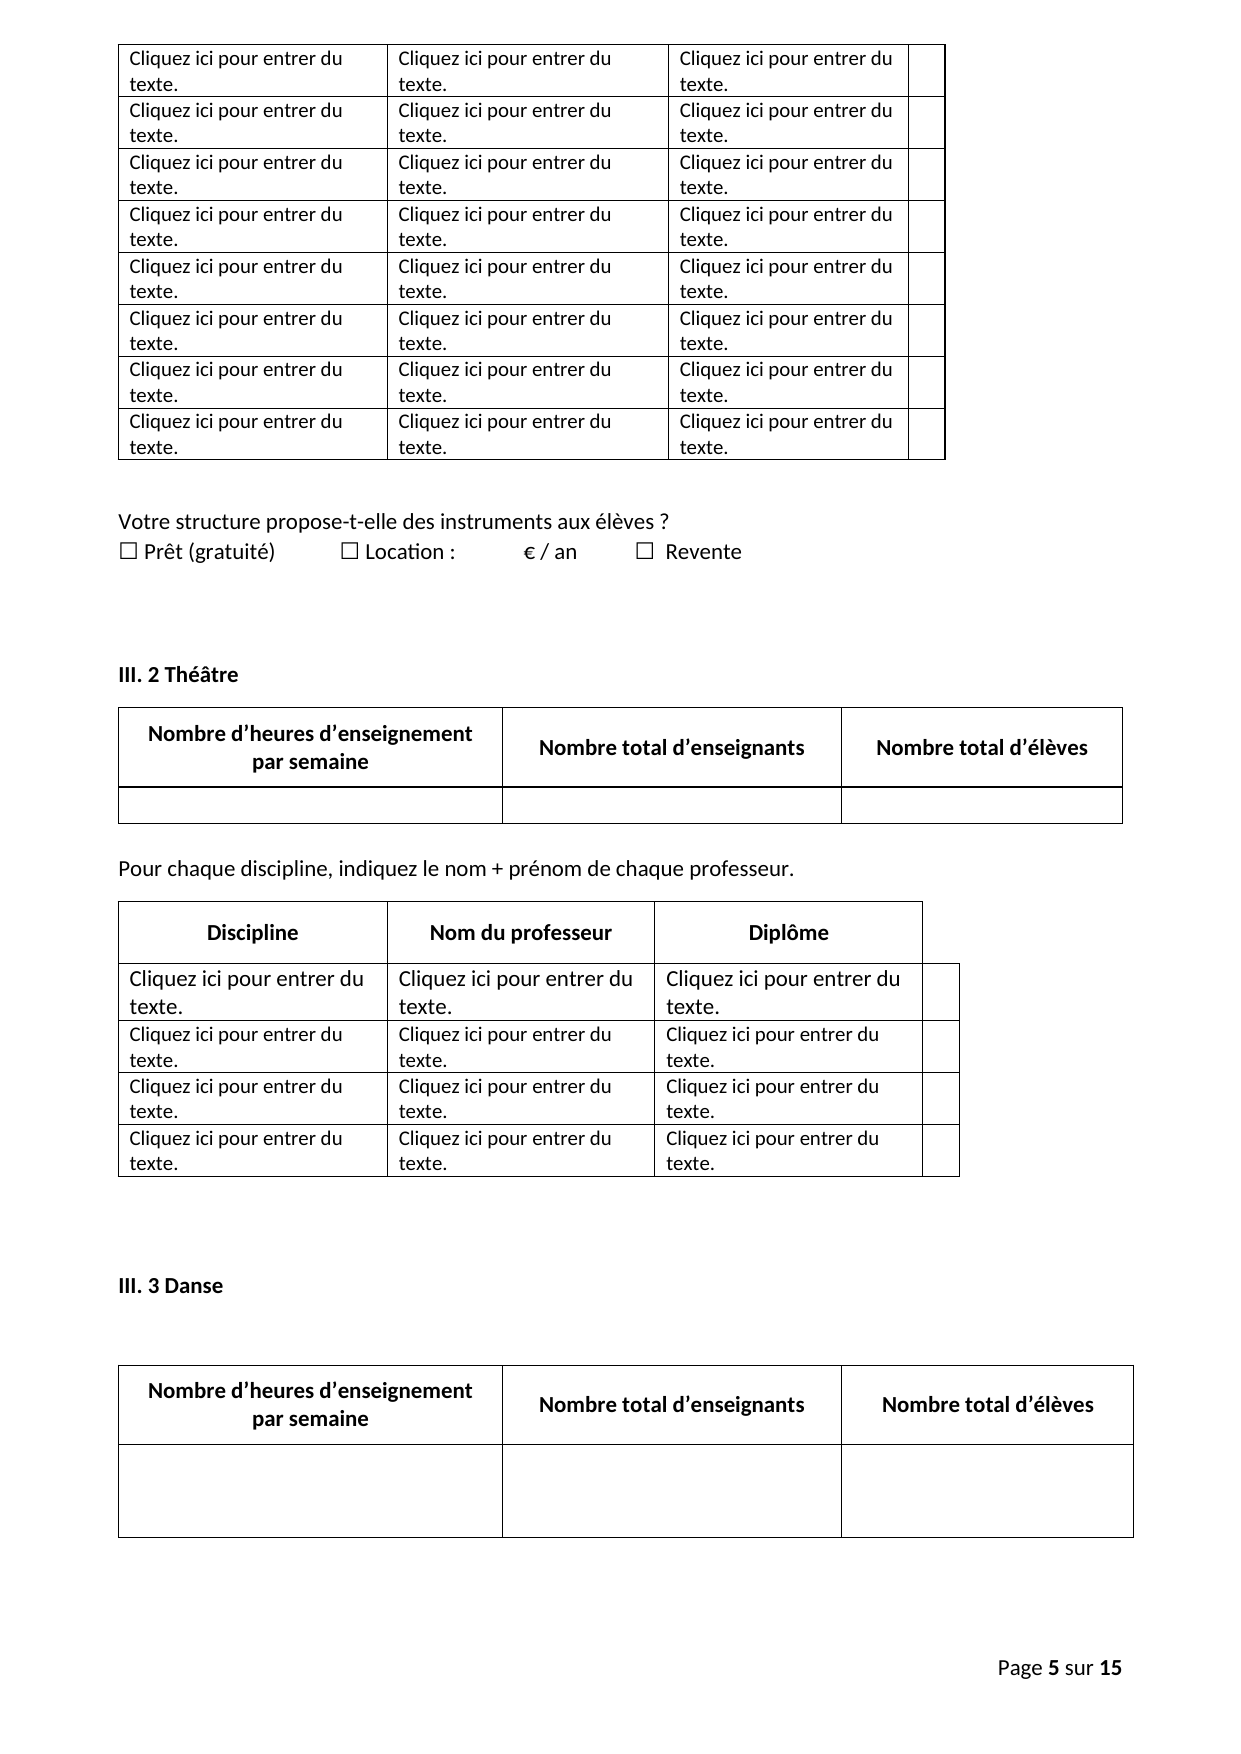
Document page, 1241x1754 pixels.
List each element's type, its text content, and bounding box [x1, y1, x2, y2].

table_header Nom du professeur [388, 902, 654, 963]
table_cell [909, 305, 944, 356]
table_cell [669, 149, 908, 200]
table_cell [909, 253, 944, 304]
table_cell [119, 305, 387, 356]
table_cell [842, 1445, 1133, 1537]
table_cell [388, 357, 668, 407]
table_cell [655, 1125, 922, 1176]
table_cell [119, 45, 387, 96]
table_cell [669, 253, 908, 304]
table_cell [388, 964, 654, 1020]
table_header Diplôme [655, 902, 922, 963]
table_cell [119, 357, 387, 407]
table_cell [119, 201, 387, 252]
table_header Nombre total d’enseignants [503, 1366, 841, 1444]
table_cell [655, 964, 922, 1020]
table_cell [842, 788, 1122, 823]
text III. 3 Danse [118, 1271, 1122, 1299]
table_cell [388, 1073, 654, 1124]
table_cell [909, 409, 944, 459]
table_header Nombre d’heures d’enseignement par semaine [119, 708, 502, 786]
table_cell [655, 1073, 922, 1124]
table_cell [669, 305, 908, 356]
text Pour chaque discipline, indiquez le nom + prénom de chaque professeur. [118, 854, 1122, 882]
text III. 2 Théâtre [118, 660, 1122, 688]
table_cell [669, 97, 908, 148]
table_cell [909, 357, 944, 407]
table_cell [119, 788, 502, 823]
table_cell [909, 149, 944, 200]
table_header Nombre d’heures d’enseignement par semaine [119, 1366, 502, 1444]
table_cell [119, 1125, 387, 1176]
table_cell [909, 97, 944, 148]
table_cell [388, 1125, 654, 1176]
table_cell [503, 788, 841, 823]
table_cell [388, 305, 668, 356]
table_cell [909, 45, 944, 96]
table_cell [923, 1073, 959, 1124]
table_header Nombre total d’élèves [842, 1366, 1133, 1444]
table_cell [669, 201, 908, 252]
table_header Discipline [119, 902, 387, 963]
table_cell [388, 201, 668, 252]
text Prêt (gratuité) Location : € / an Revente [118, 535, 1122, 567]
table_cell [923, 1021, 959, 1072]
table_cell [388, 409, 668, 459]
text Votre structure propose-t-elle des instruments aux élèves ? [118, 507, 1122, 535]
table_header Nombre total d’élèves [842, 708, 1122, 786]
table_cell [388, 97, 668, 148]
table_cell [119, 1073, 387, 1124]
table_cell [119, 97, 387, 148]
table_cell [669, 45, 908, 96]
table_cell [119, 253, 387, 304]
table_cell [119, 1021, 387, 1072]
table_cell [388, 1021, 654, 1072]
table_cell [923, 964, 959, 1020]
table_cell [909, 201, 944, 252]
table_header Nombre total d’enseignants [503, 708, 841, 786]
table_cell [669, 409, 908, 459]
table_cell [119, 964, 387, 1020]
table_cell [669, 357, 908, 407]
table_cell [388, 149, 668, 200]
table_cell [923, 1125, 959, 1176]
table_cell [119, 1445, 502, 1537]
table_cell [119, 149, 387, 200]
table_cell [119, 409, 387, 459]
table_cell [388, 45, 668, 96]
table_cell [503, 1445, 841, 1537]
table_cell [655, 1021, 922, 1072]
table_cell [388, 253, 668, 304]
